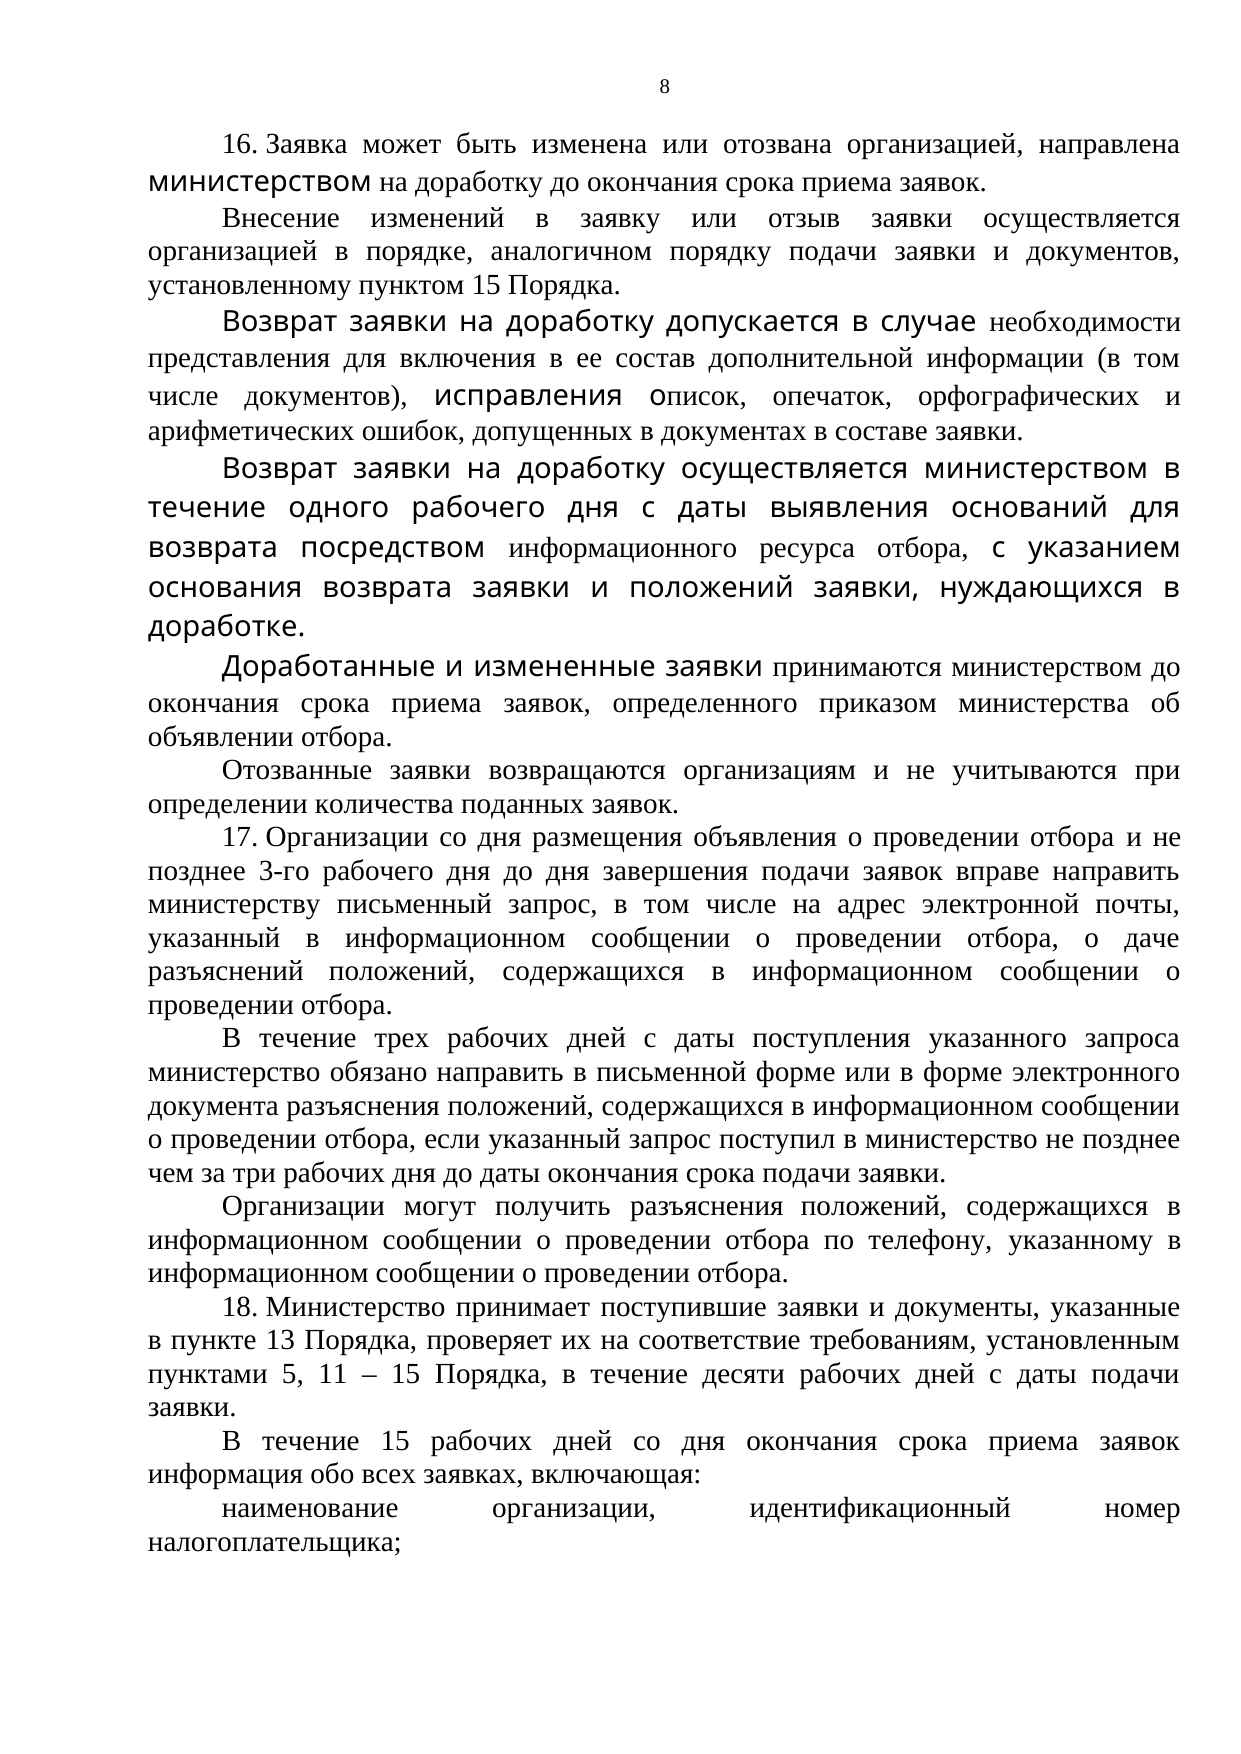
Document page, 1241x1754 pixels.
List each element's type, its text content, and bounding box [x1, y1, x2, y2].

text Отозванные заявки возвращаются организациям и не учитываются при определении количества поданных заявок. [148, 752, 1181, 819]
text Внесение изменений в заявку или отзыв заявки осуществляется организацией в порядке, аналогичном порядку подачи заявки и документов, установленному пунктом 15 Порядка. [148, 200, 1181, 301]
text наименование организации, идентификационный номер налогоплательщика; [148, 1490, 1181, 1557]
text В течение 15 рабочих дней со дня окончания срока приема заявок информация обо всех заявках, включающая: [148, 1423, 1181, 1490]
text 17. Организации со дня размещения объявления о проведении отбора и не позднее 3-го рабочего дня до дня завершения подачи заявок вправе направить министерству письменный запрос, в том числе на адрес электронной почты, указанный в информационном сообщении о проведении отбора, о даче разъяснений положений, содержащихся в информационном сообщении о проведении отбора. [148, 819, 1181, 1021]
text 18. Министерство принимает поступившие заявки и документы, указанные в пункте 13 Порядка, проверяет их на соответствие требованиям, установленным пунктами 5, 11 – 15 Порядка, в течение десяти рабочих дней с даты подачи заявки. [148, 1289, 1181, 1423]
text Возврат заявки на доработку осуществляется министерством в течение одного рабочего дня с даты выявления оснований для возврата посредством информационного ресурса отбора, с указанием основания возврата заявки и положений заявки, нуждающихся в доработке. [148, 447, 1181, 645]
text 16. Заявка может быть изменена или отозвана организацией, направлена министерством на доработку до окончания срока приема заявок. [148, 127, 1181, 200]
text Организации могут получить разъяснения положений, содержащихся в информационном сообщении о проведении отбора по телефону, указанному в информационном сообщении о проведении отбора. [148, 1188, 1181, 1289]
text В течение трех рабочих дней с даты поступления указанного запроса министерство обязано направить в письменной форме или в форме электронного документа разъяснения положений, содержащихся в информационном сообщении о проведении отбора, если указанный запрос поступил в министерство не позднее чем за три рабочих дня до даты окончания срока подачи заявки. [148, 1021, 1181, 1188]
text Возврат заявки на доработку допускается в случае необходимости представления для включения в ее состав дополнительной информации (в том числе документов), исправления описок, опечаток, орфографических и арифметических ошибок, допущенных в документах в составе заявки. [148, 301, 1181, 447]
text Доработанные и измененные заявки принимаются министерством до окончания срока приема заявок, определенного приказом министерства об объявлении отбора. [148, 645, 1181, 752]
